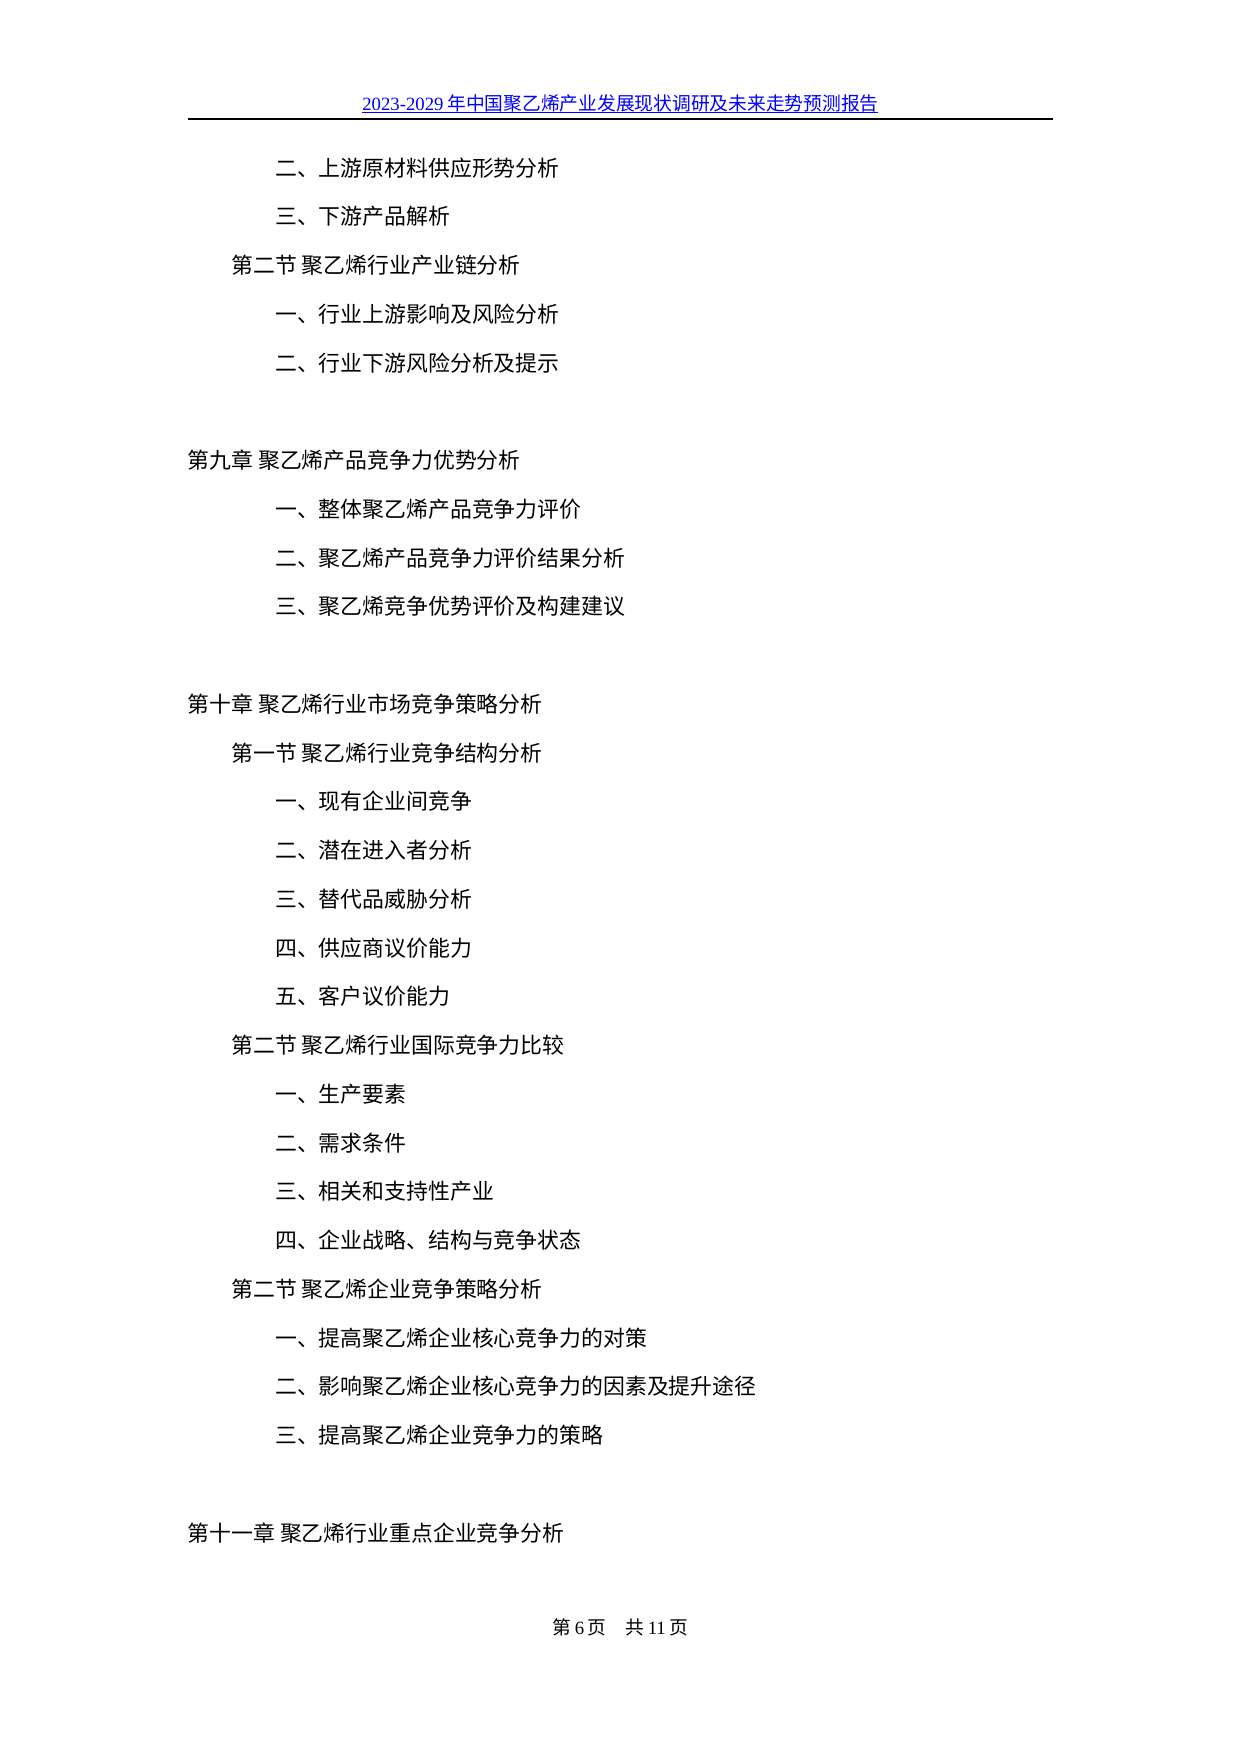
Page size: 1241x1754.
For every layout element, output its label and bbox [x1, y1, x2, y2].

text [187, 150, 1053, 1548]
